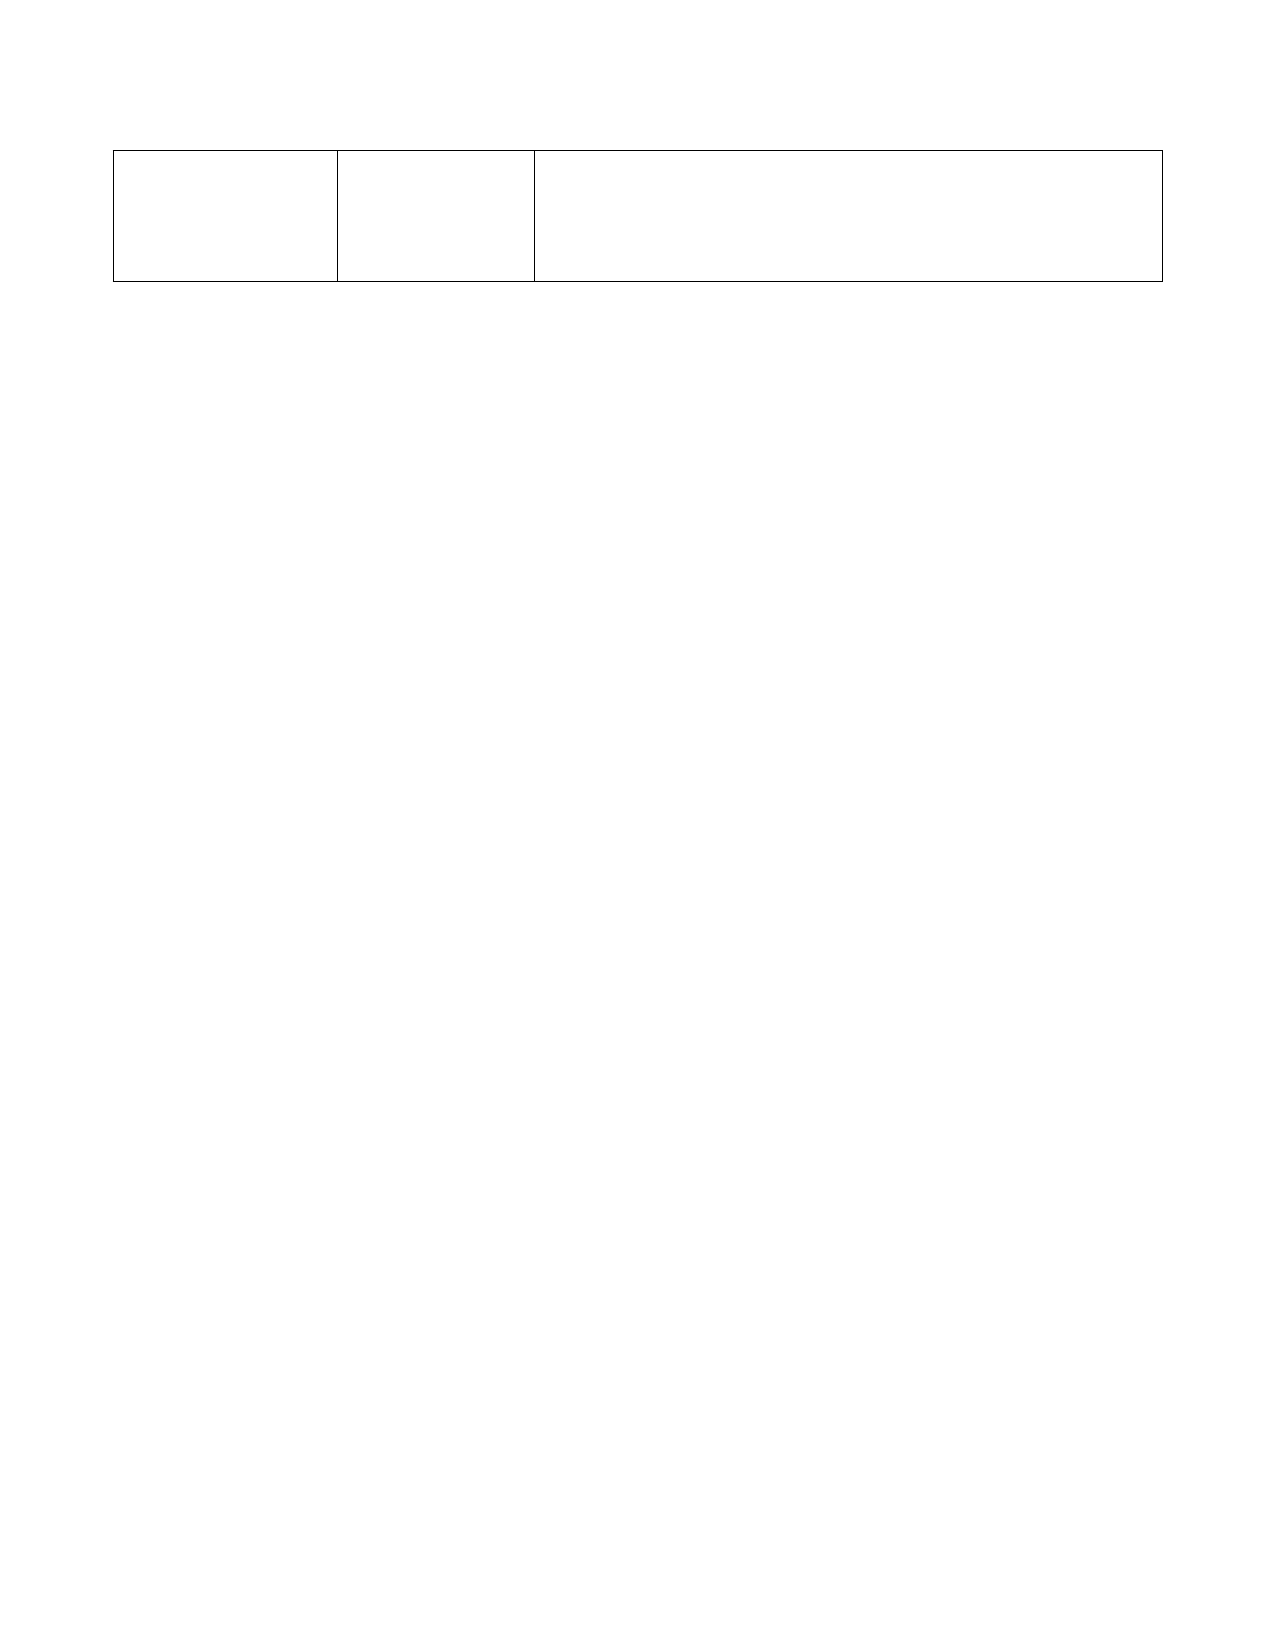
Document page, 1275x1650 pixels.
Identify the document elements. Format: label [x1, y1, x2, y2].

table_cell [338, 151, 534, 281]
table_cell [535, 151, 1162, 281]
table_cell [114, 151, 337, 281]
